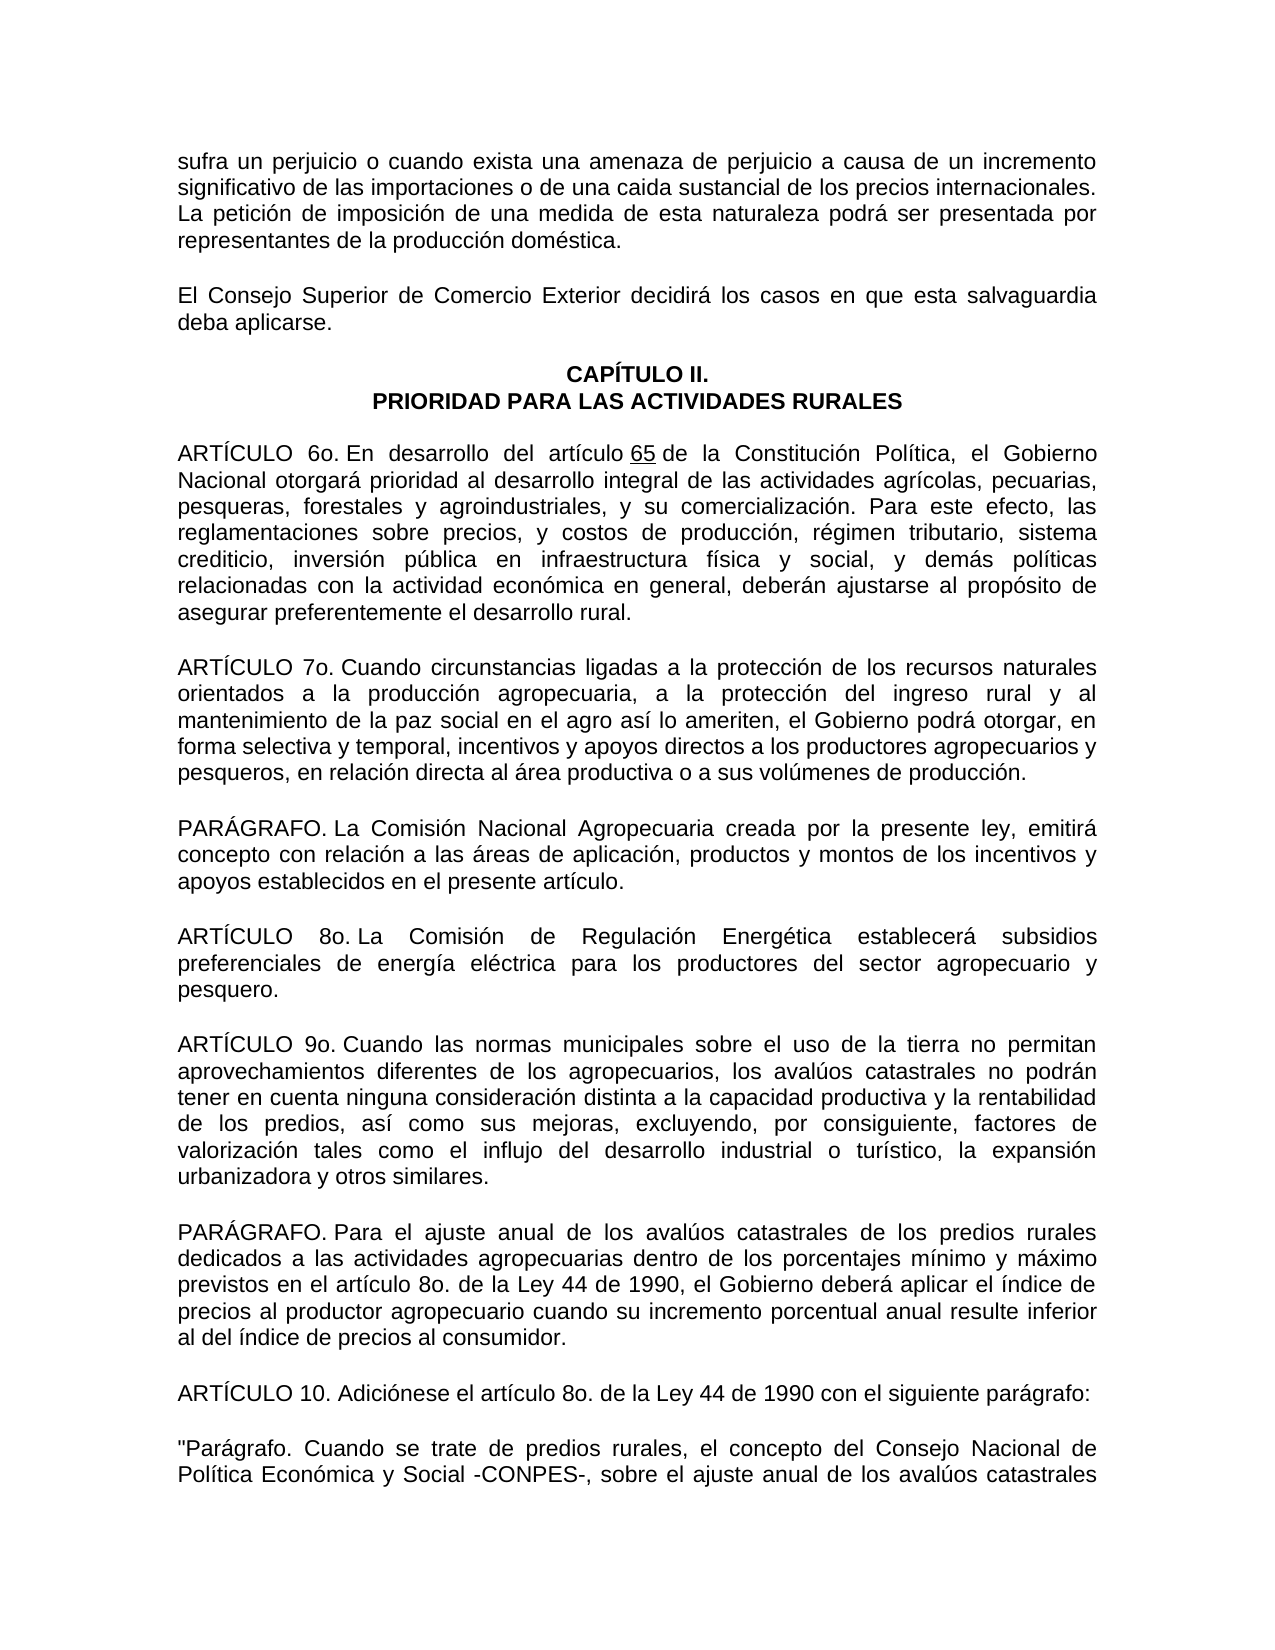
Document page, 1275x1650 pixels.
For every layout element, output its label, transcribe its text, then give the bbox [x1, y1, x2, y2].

text PRIORIDAD PARA LAS ACTIVIDADES RURALES [177, 388, 1098, 414]
text El Consejo Superior de Comercio Exterior decidirá los casos en que esta salvaguardia deba aplicarse. [177, 282, 1098, 335]
text ARTÍCULO 8o. La Comisión de Regulación Energética establecerá subsidios preferenciales de energía eléctrica para los productores del sector agropecuario y pesquero. [177, 923, 1098, 1002]
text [177, 148, 1098, 253]
text PARÁGRAFO. Para el ajuste anual de los avalúos catastrales de los predios rurales dedicados a las actividades agropecuarias dentro de los porcentajes mínimo y máximo previstos en el artículo 8o. de la Ley 44 de 1990, el Gobierno deberá aplicar el índice de precios al productor agropecuario cuando su incremento porcentual anual resulte inferior al del índice de precios al consumidor. [177, 1219, 1098, 1350]
text ARTÍCULO 7o. Cuando circunstancias ligadas a la protección de los recursos naturales orientados a la producción agropecuaria, a la protección del ingreso rural y al mantenimiento de la paz social en el agro así lo ameriten, el Gobierno podrá otorgar, en forma selectiva y temporal, incentivos y apoyos directos a los productores agropecuarios y pesqueros, en relación directa al área productiva o a sus volúmenes de producción. [177, 654, 1098, 786]
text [177, 1435, 1098, 1488]
text CAPÍTULO II. [177, 361, 1098, 388]
text ARTÍCULO 9o. Cuando las normas municipales sobre el uso de la tierra no permitan aprovechamientos diferentes de los agropecuarios, los avalúos catastrales no podrán tener en cuenta ninguna consideración distinta a la capacidad productiva y la rentabilidad de los predios, así como sus mejoras, excluyendo, por consiguiente, factores de valorización tales como el influjo del desarrollo industrial o turístico, la expansión urbanizadora y otros similares. [177, 1031, 1098, 1189]
text PARÁGRAFO. La Comisión Nacional Agropecuaria creada por la presente ley, emitirá concepto con relación a las áreas de aplicación, productos y montos de los incentivos y apoyos establecidos en el presente artículo. [177, 815, 1098, 894]
text ARTÍCULO 6o. En desarrollo del artículo 65 de la Constitución Política, el Gobierno Nacional otorgará prioridad al desarrollo integral de las actividades agrícolas, pecuarias, pesqueras, forestales y agroindustriales, y su comercialización. Para este efecto, las reglamentaciones sobre precios, y costos de producción, régimen tributario, sistema crediticio, inversión pública en infraestructura física y social, y demás políticas relacionadas con la actividad económica en general, deberán ajustarse al propósito de asegurar preferentemente el desarrollo rural. [177, 440, 1098, 625]
text ARTÍCULO 10. Adiciónese el artículo 8o. de la Ley 44 de 1990 con el siguiente parágrafo: [177, 1379, 1098, 1406]
